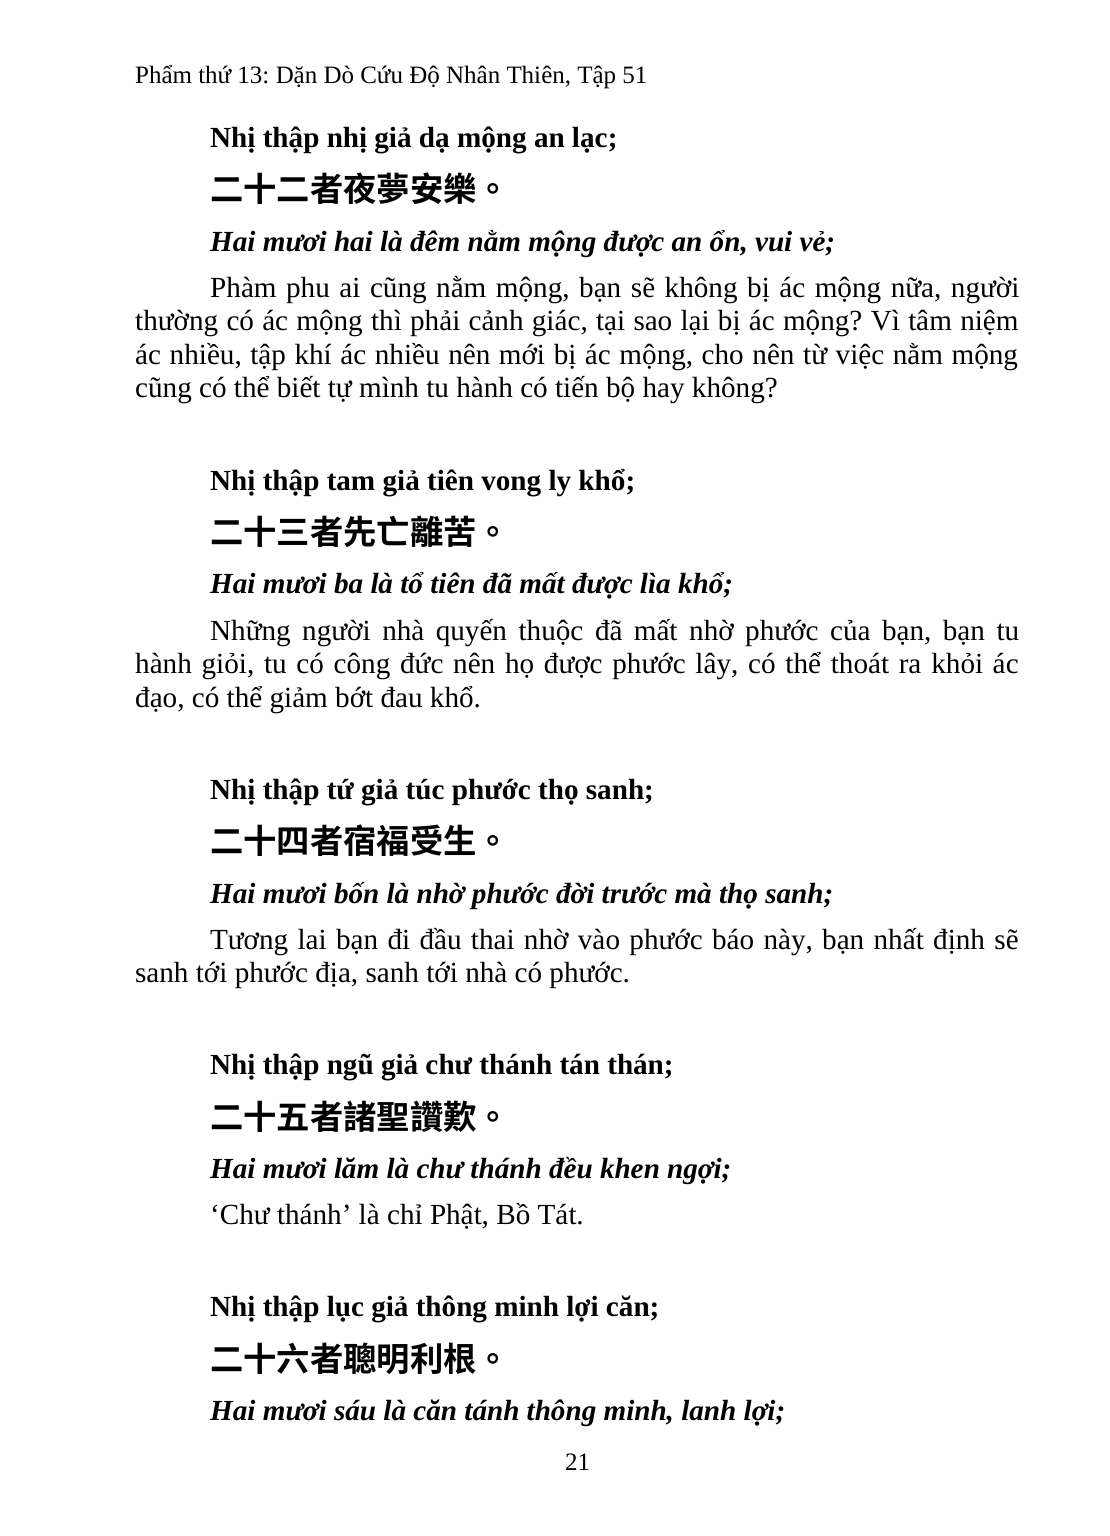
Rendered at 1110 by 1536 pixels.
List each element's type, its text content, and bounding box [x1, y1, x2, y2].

text Tương lai bạn đi đầu thai nhờ vào phước báo này, bạn nhất định sẽ sanh tới phước địa, sanh tới nhà có phước. [135, 922, 1020, 989]
text Phàm phu ai cũng nằm mộng, bạn sẽ không bị ác mộng nữa, người thường có ác mộng thì phải cảnh giác, tại sao lại bị ác mộng? Vì tâm niệm ác nhiều, tập khí ác nhiều nên mới bị ác mộng, cho nên từ việc nằm mộng cũng có thể biết tự mình tu hành có tiến bộ hay không? [135, 270, 1020, 404]
text 二十四者宿福受生。 [135, 818, 1020, 863]
text Nhị thập lục giả thông minh lợi căn; [135, 1289, 1020, 1323]
text Nhị thập tam giả tiên vong ly khổ; [135, 463, 1020, 496]
text Hai mươi hai là đêm nằm mộng được an ổn, vui vẻ; [135, 224, 1020, 257]
text Hai mươi lăm là chư thánh đều khen ngợi; [135, 1151, 1020, 1185]
text ‘Chư thánh’ là chỉ Phật, Bồ Tát. [135, 1197, 1020, 1231]
text Hai mươi ba là tổ tiên đã mất được lìa khổ; [135, 567, 1020, 600]
text Nhị thập nhị giả dạ mộng an lạc; [135, 120, 1020, 153]
text 二十五者諸聖讚歎。 [135, 1093, 1020, 1139]
text Nhị thập ngũ giả chư thánh tán thán; [135, 1047, 1020, 1081]
text 二十三者先亡離苦。 [135, 509, 1020, 554]
text 二十六者聰明利根。 [135, 1336, 1020, 1381]
text Những người nhà quyến thuộc đã mất nhờ phước của bạn, bạn tu hành giỏi, tu có công đức nên họ được phước lây, có thể thoát ra khỏi ác đạo, có thể giảm bớt đau khổ. [135, 613, 1020, 713]
text Nhị thập tứ giả túc phước thọ sanh; [135, 772, 1020, 805]
text Hai mươi sáu là căn tánh thông minh, lanh lợi; [135, 1393, 1020, 1427]
text 二十二者夜夢安樂。 [135, 166, 1020, 211]
text Hai mươi bốn là nhờ phước đời trước mà thọ sanh; [135, 876, 1020, 909]
